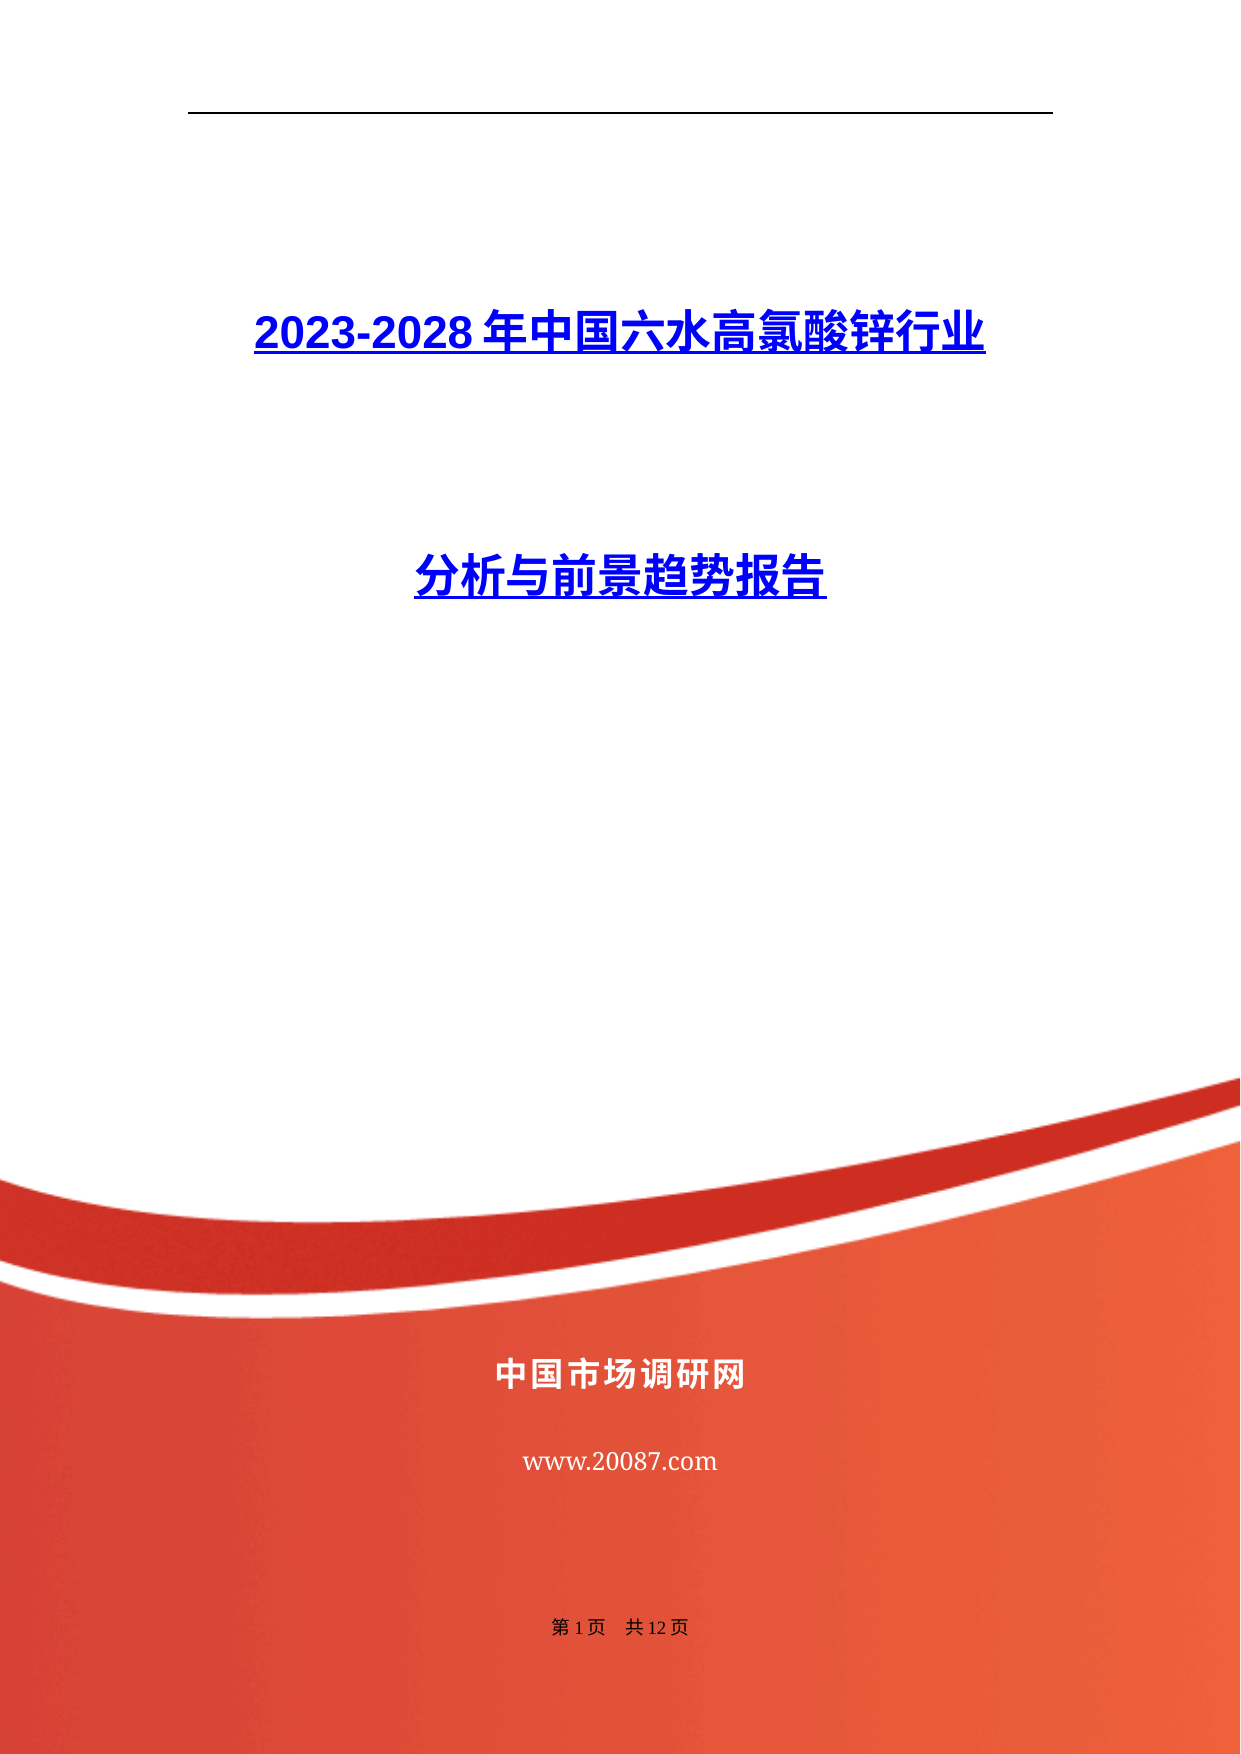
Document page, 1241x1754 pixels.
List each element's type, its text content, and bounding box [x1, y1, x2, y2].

picture [0, 1006, 1241, 1754]
subtitle 中国市场调研网 [187, 1339, 1053, 1404]
text www.20087.com [187, 1428, 1053, 1493]
table_header 2023-2028年中国六水高氯酸锌行业分析与前景趋势报告 [188, 207, 1053, 773]
